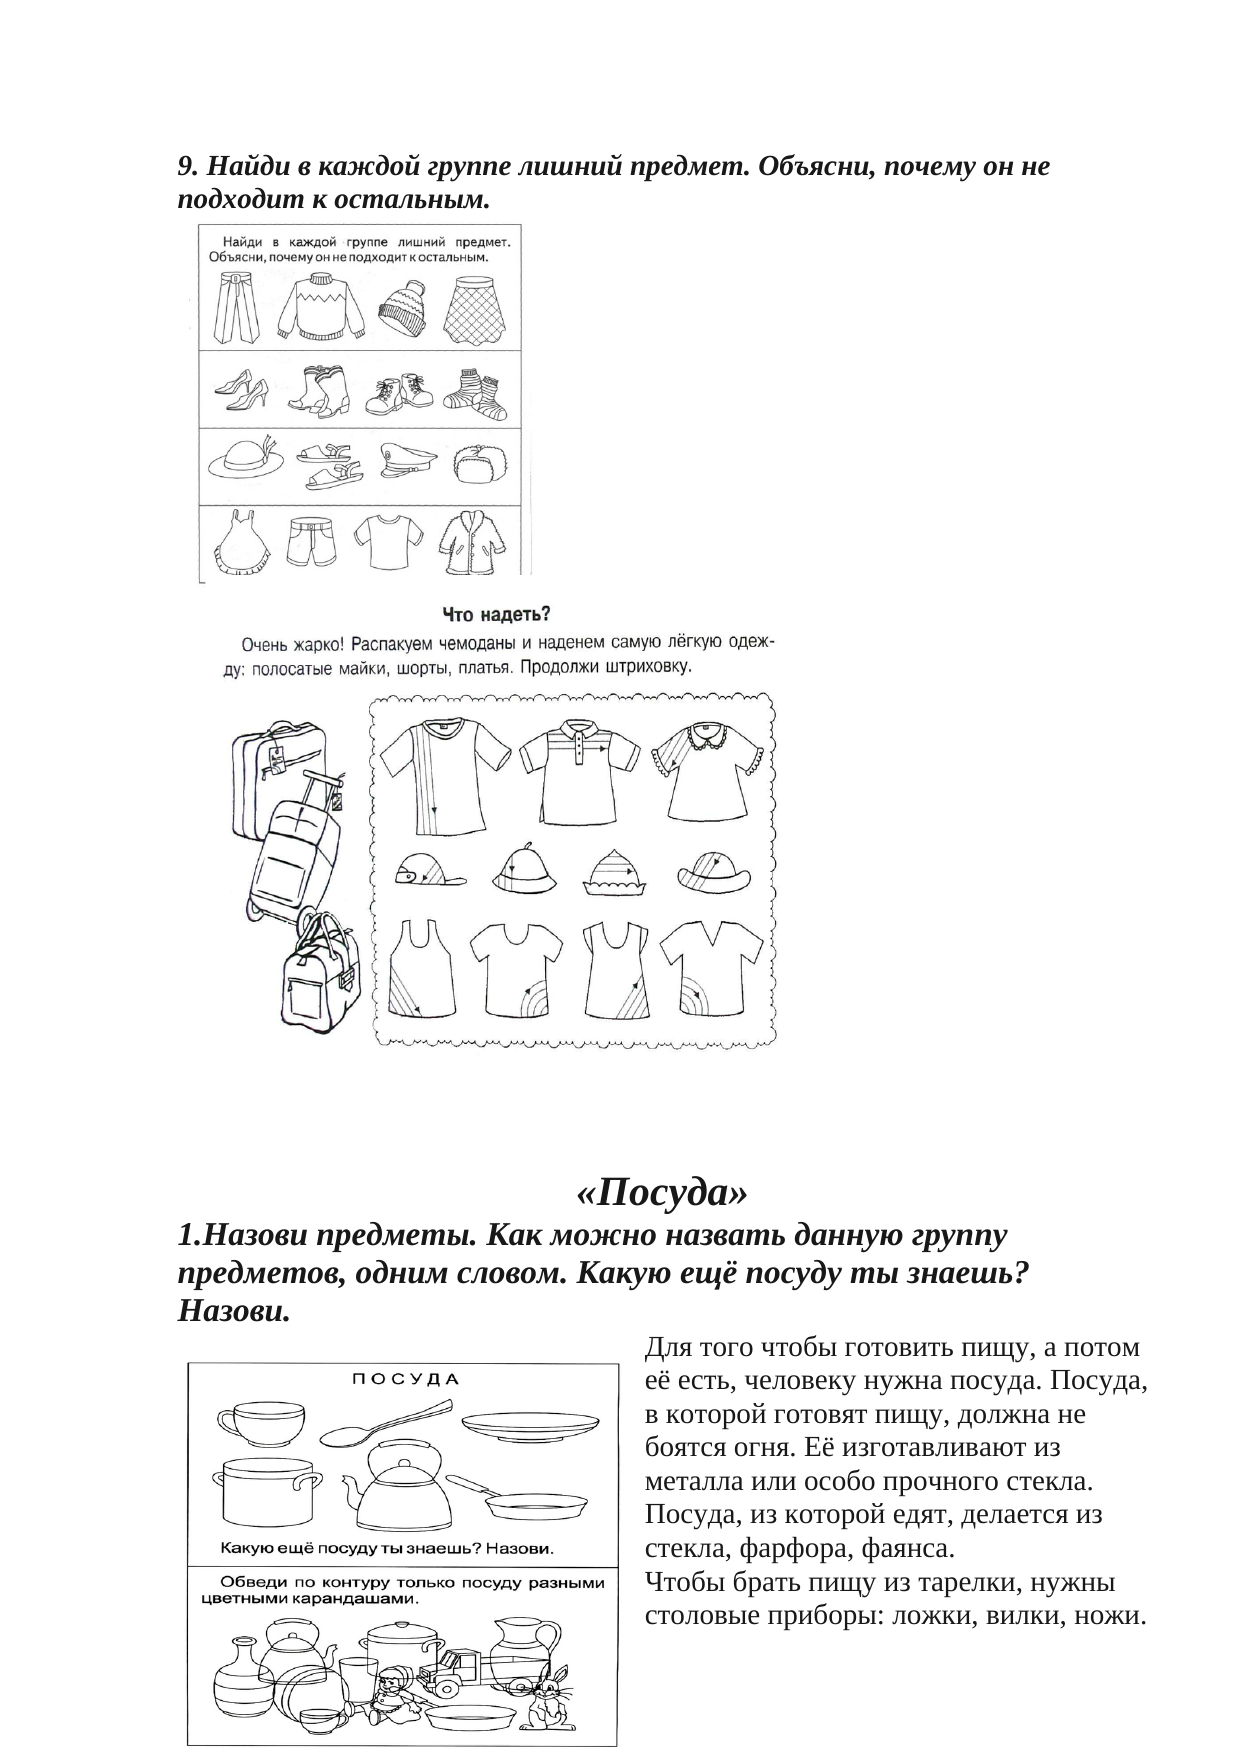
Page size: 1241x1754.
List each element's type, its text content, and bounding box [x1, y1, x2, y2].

text «Посуда» [177, 1166, 1152, 1214]
text 1.Назови предметы. Как можно назвать данную группу предметов, одним словом. Какую ещё посуду ты знаешь? Назови. [177, 1214, 1152, 1329]
picture [177, 1353, 626, 1754]
picture [187, 217, 798, 1071]
text Для того чтобы готовить пищу, а потом её есть, человеку нужна посуда. Посуда, в которой готовят пищу, должна не боятся огня. Её изготавливают из металла или особо прочного стекла. Посуда, из которой едят, делается из стекла, фарфора, фаянса. [177, 1329, 1152, 1564]
text 9. Найди в каждой группе лишний предмет. Объясни, почему он не подходит к остальным. [177, 148, 1152, 215]
